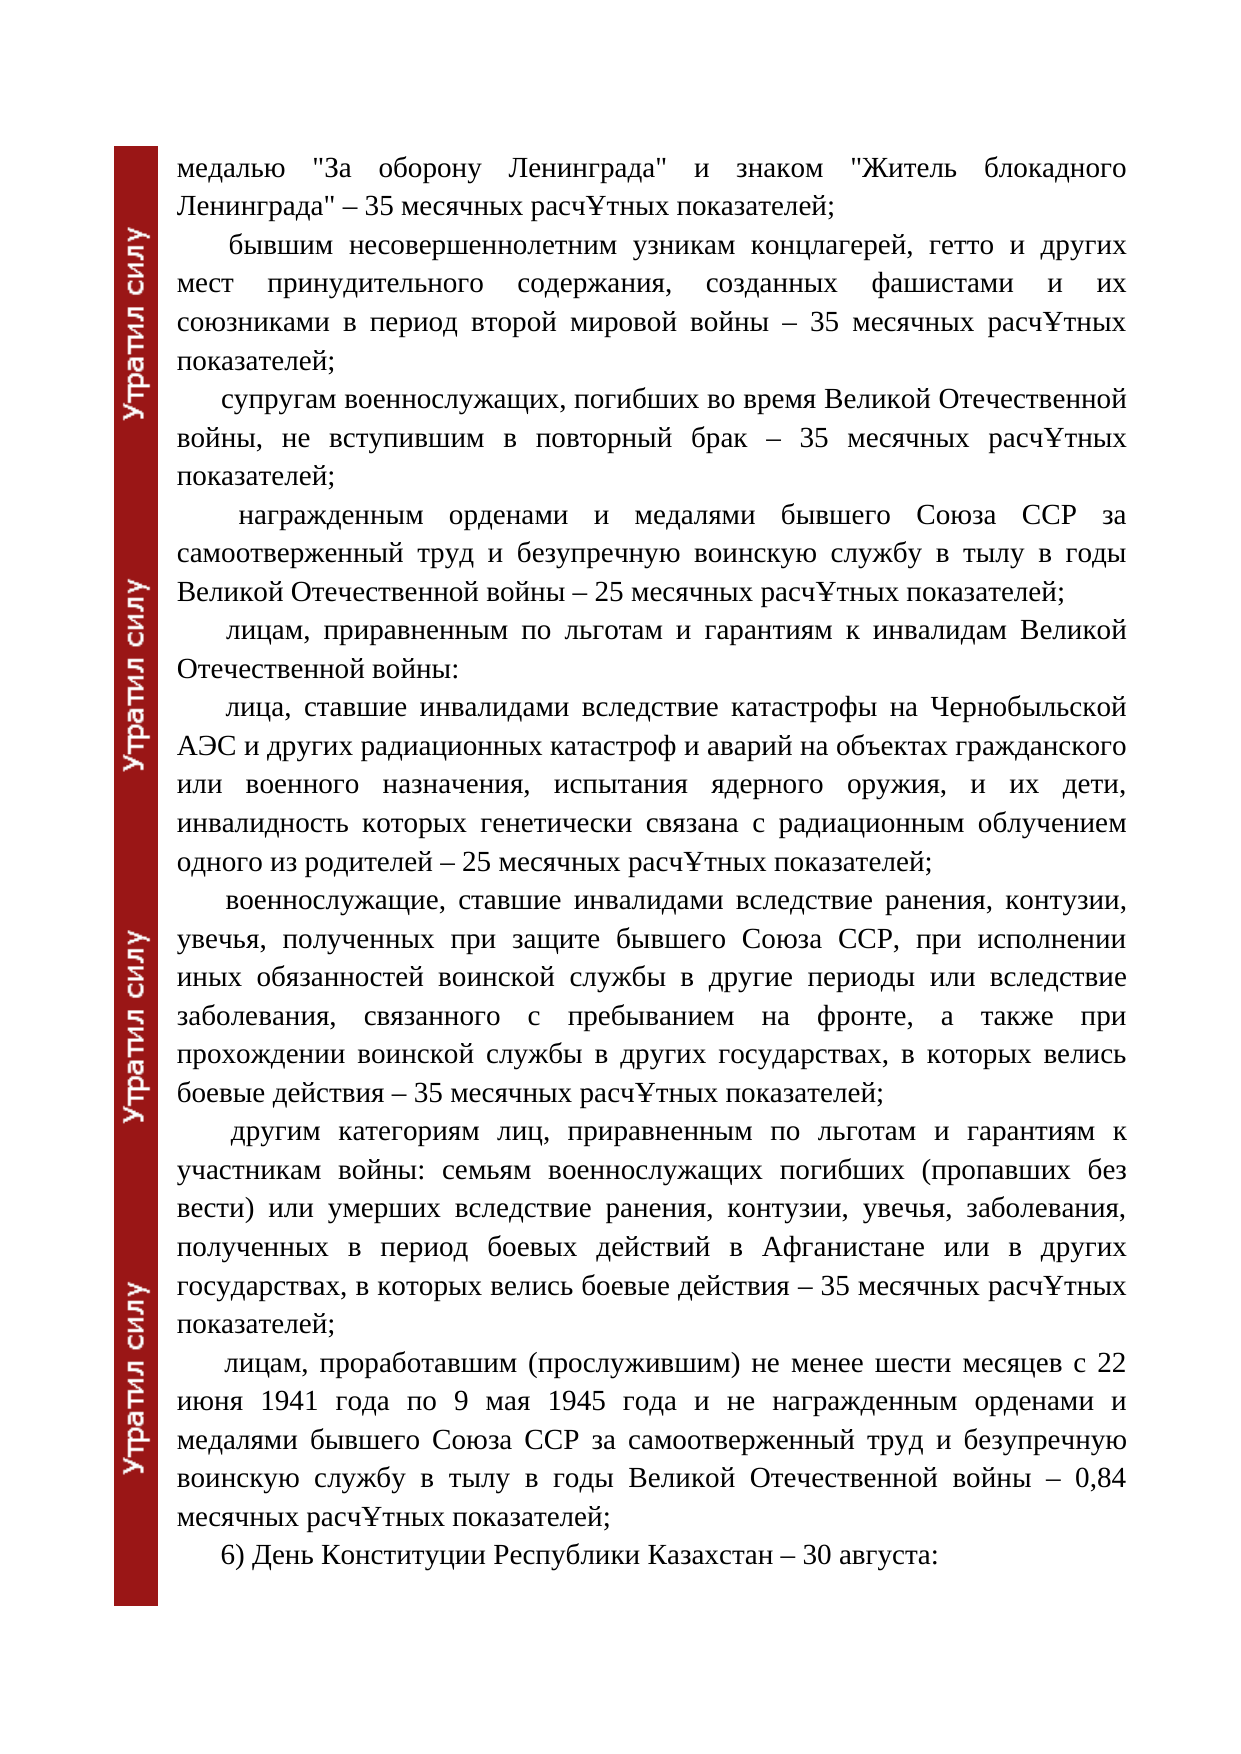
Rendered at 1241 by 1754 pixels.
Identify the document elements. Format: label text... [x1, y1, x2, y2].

picture [114, 684, 158, 689]
text 6) День Конституции Республики Казахстан – 30 августа: [112, 1537, 1128, 1571]
picture [114, 1108, 158, 1113]
picture [114, 376, 158, 381]
text бывшим несовершеннолетним узникам концлагерей, гетто и других мест принудительного содержания, созданных фашистами и их союзниками в период второй мировой войны – 35 месячных расчҰтных показателей; [112, 227, 1128, 376]
picture [114, 1532, 158, 1537]
text награжденным орденами и медалями бывшего Союза ССР за самоотверженный труд и безупречную воинскую службу в тылу в годы Великой Отечественной войны – 25 месячных расчҰтных показателей; [112, 497, 1128, 607]
text лицам, приравненным по льготам и гарантиям к инвалидам Великой Отечественной войны: [112, 612, 1128, 684]
picture [114, 222, 158, 227]
text лицам, проработавшим (прослужившим) не менее шести месяцев с 22 июня 1941 года по 9 мая 1945 года и не награжденным орденами и медалями бывшего Союза ССР за самоотверженный труд и безупречную воинскую службу в тылу в годы Великой Отечественной войны – 0,84 месячных расчҰтных показателей; [112, 1345, 1128, 1532]
text военнослужащие, ставшие инвалидами вследствие ранения, контузии, увечья, полученных при защите бывшего Союза ССР, при исполнении иных обязанностей воинской службы в другие периоды или вследствие заболевания, связанного с пребыванием на фронте, а также при прохождении воинской службы в других государствах, в которых велись боевые действия – 35 месячных расчҰтных показателей; [112, 882, 1128, 1108]
picture [114, 607, 158, 612]
picture [114, 877, 158, 882]
text лица, ставшие инвалидами вследствие катастрофы на Чернобыльской АЭС и других радиационных катастроф и аварий на объектах гражданского или военного назначения, испытания ядерного оружия, и их дети, инвалидность которых генетически связана с радиационным облучением одного из родителей – 25 месячных расчҰтных показателей; [112, 689, 1128, 877]
text супругам военнослужащих, погибших во время Великой Отечественной войны, не вступившим в повторный брак – 35 месячных расчҰтных показателей; [112, 381, 1128, 492]
picture [114, 1340, 158, 1345]
picture [114, 1571, 158, 1606]
picture [114, 492, 158, 497]
picture [114, 146, 158, 150]
text другим категориям лиц, приравненным по льготам и гарантиям к участникам войны: семьям военнослужащих погибших (пропавших без вести) или умерших вследствие ранения, контузии, увечья, заболевания, полученных в период боевых действий в Афганистане или в других государствах, в которых велись боевые действия – 35 месячных расчҰтных показателей; [112, 1113, 1128, 1340]
